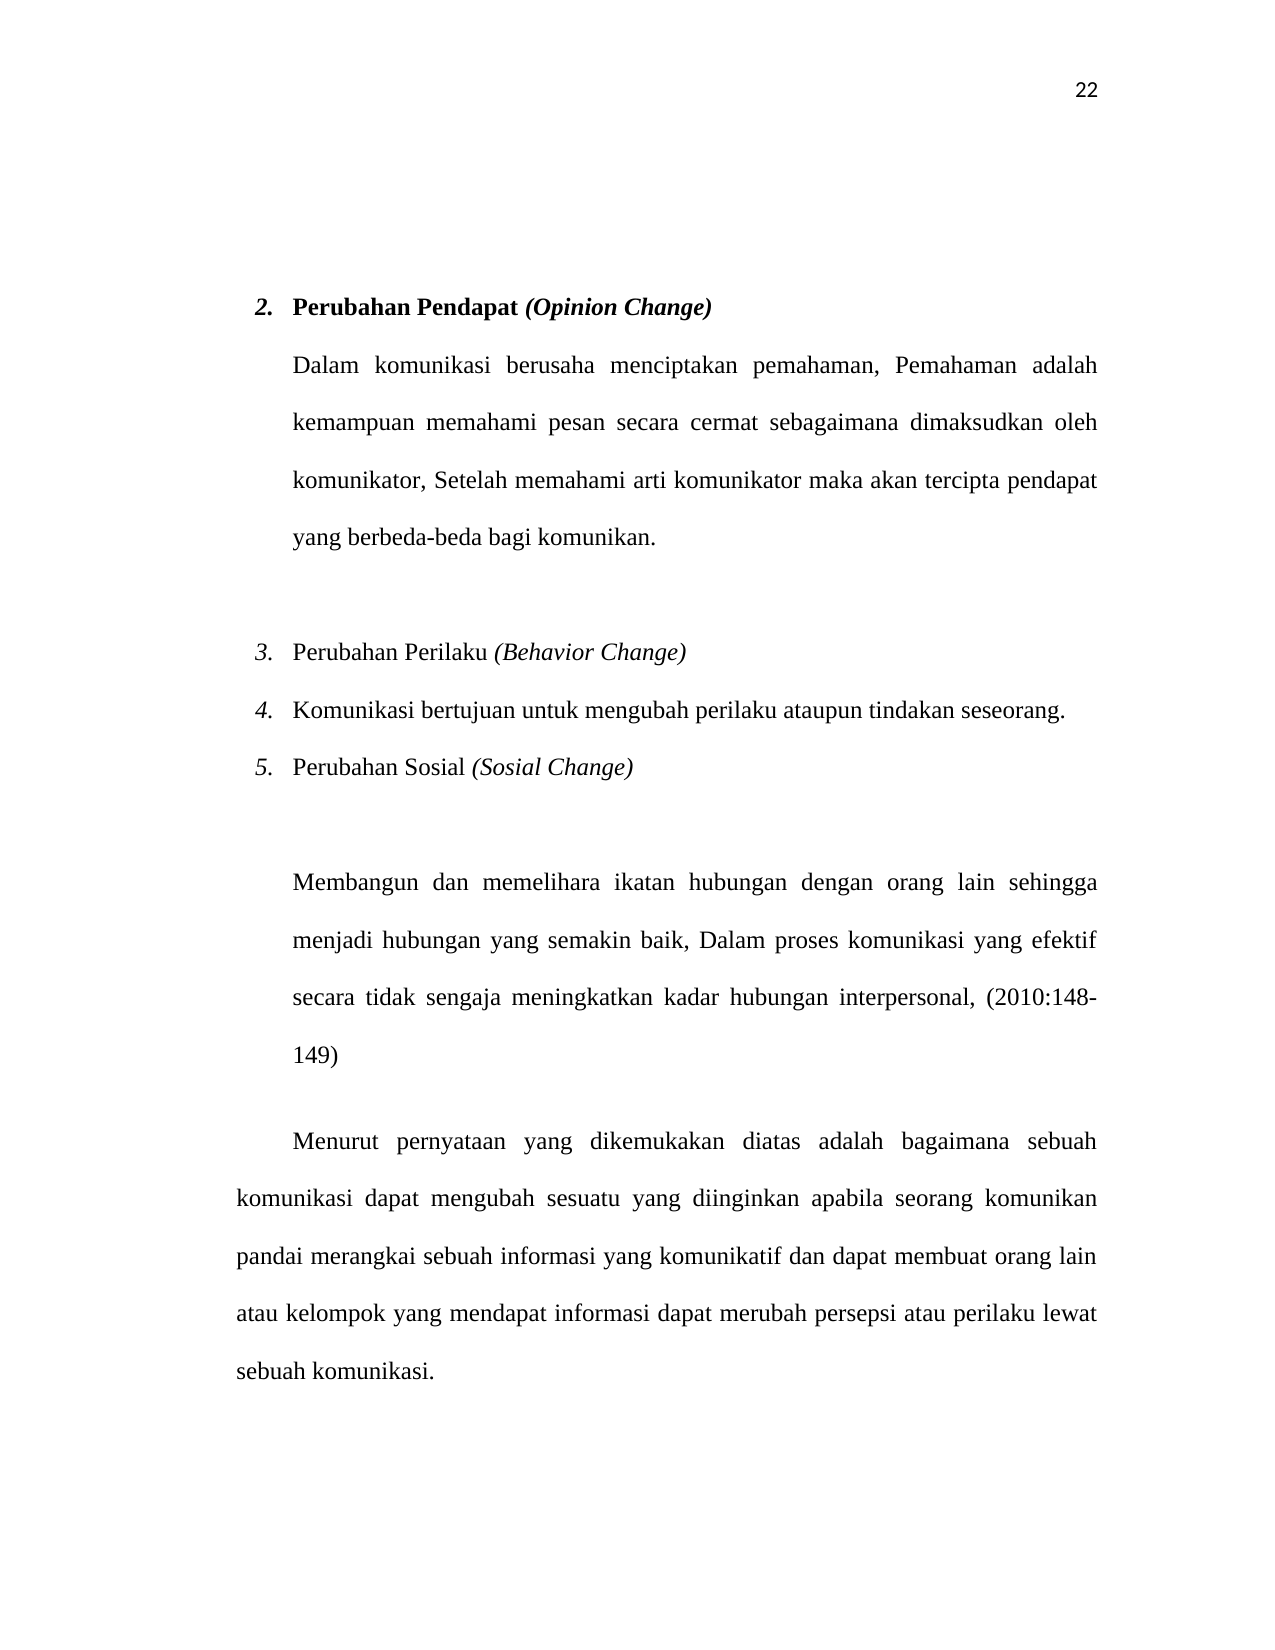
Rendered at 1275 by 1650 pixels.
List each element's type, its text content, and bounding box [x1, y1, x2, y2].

list Perubahan Perilaku (Behavior Change) [255, 637, 1098, 666]
text Dalam komunikasi berusaha menciptakan pemahaman, Pemahaman adalah kemampuan memahami pesan secara cermat sebagaimana dimaksudkan oleh komunikator, Setelah memahami arti komunikator maka akan tercipta pendapat yang berbeda-beda bagi komunikan. [292, 350, 1098, 551]
list Perubahan Sosial (Sosial Change) [255, 752, 1098, 781]
text Membangun dan memelihara ikatan hubungan dengan orang lain sehingga menjadi hubungan yang semakin baik, Dalam proses komunikasi yang efektif secara tidak sengaja meningkatkan kadar hubungan interpersonal, (2010:148-149) [292, 867, 1098, 1068]
list Perubahan Pendapat (Opinion Change) [255, 292, 1098, 321]
text Menurut pernyataan yang dikemukakan diatas adalah bagaimana sebuah komunikasi dapat mengubah sesuatu yang diinginkan apabila seorang komunikan pandai merangkai sebuah informasi yang komunikatif dan dapat membuat orang lain atau kelompok yang mendapat informasi dapat merubah persepsi atau perilaku lewat sebuah komunikasi. [236, 1126, 1098, 1385]
list Komunikasi bertujuan untuk mengubah perilaku ataupun tindakan seseorang. [255, 695, 1098, 723]
